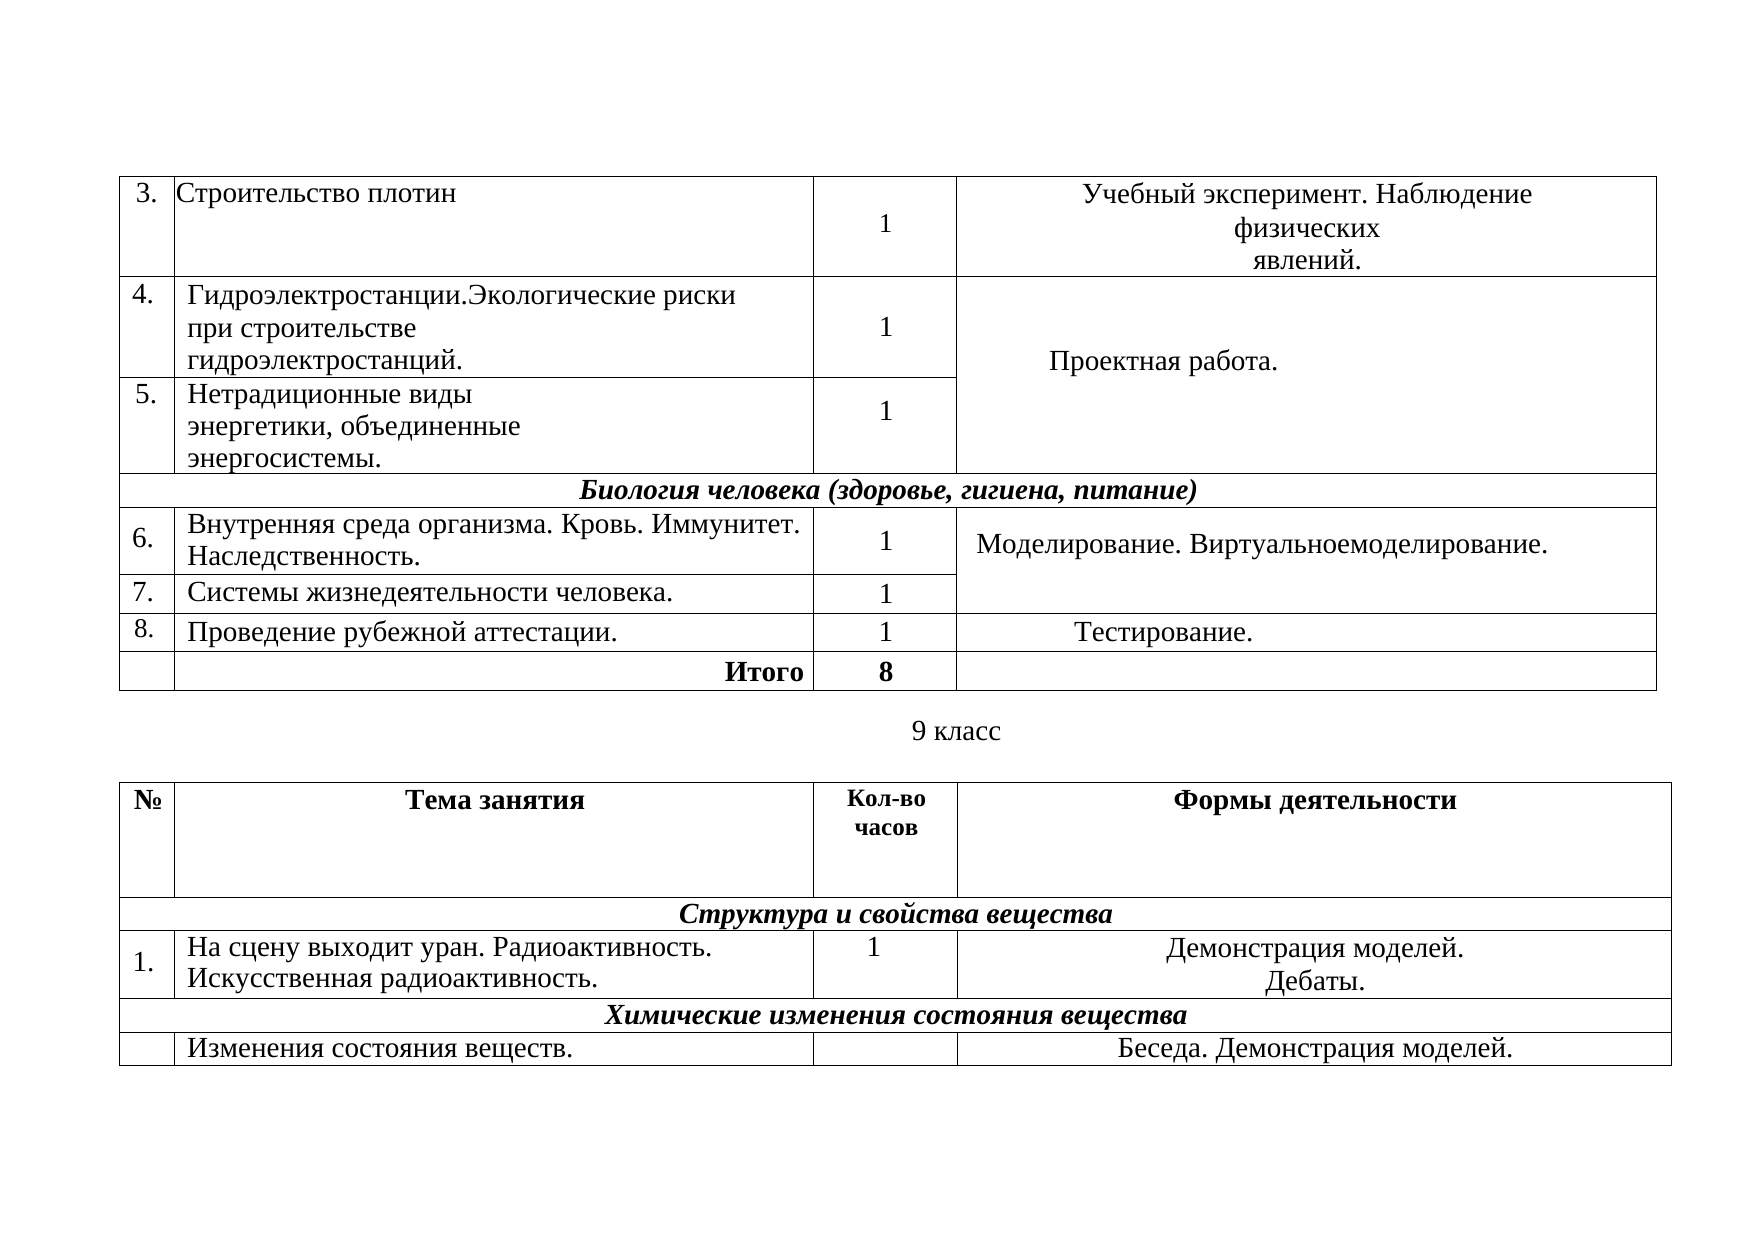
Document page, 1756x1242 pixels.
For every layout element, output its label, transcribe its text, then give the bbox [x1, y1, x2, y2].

table_header Тема занятия [175, 783, 813, 897]
table_cell Тестирование. [957, 614, 1656, 651]
table_cell Итого [175, 652, 813, 689]
table_cell [120, 652, 174, 689]
table_cell [120, 1033, 174, 1065]
table_cell Химические изменения состояния вещества [120, 999, 1671, 1032]
table_cell 1 [814, 575, 956, 612]
table_cell 1 [814, 277, 956, 377]
table_cell [957, 652, 1656, 689]
table_cell Внутренняя среда организма. Кровь. Иммунитет. Наследственность. [175, 508, 813, 574]
table_cell 4. [120, 277, 174, 377]
table_cell Структура и свойства вещества [120, 898, 1671, 930]
table_cell Биология человека (здоровье, гигиена, питание) [120, 474, 1656, 507]
table_cell [814, 1033, 957, 1065]
table_header Учебный эксперимент. Наблюдение физических явлений. [957, 177, 1656, 276]
table_cell Демонстрация моделей. Дебаты. [958, 931, 1671, 998]
table_header Формы деятельности [958, 783, 1671, 897]
table_cell 1 [814, 931, 957, 998]
table_header 3. [120, 177, 174, 276]
table_cell На сцену выходит уран. Радиоактивность. Искусственная радиоактивность. [175, 931, 813, 998]
table_cell 6. [120, 508, 174, 574]
table_cell 1 [814, 508, 956, 574]
table_cell Проведение рубежной аттестации. [175, 614, 813, 651]
table_header 1 [814, 177, 956, 276]
table_cell Беседа. Демонстрация моделей. [958, 1033, 1671, 1065]
table_cell 5. [120, 378, 174, 473]
table_cell 1. [120, 931, 174, 998]
table_cell 1 [814, 614, 956, 651]
table_cell 7. [120, 575, 174, 612]
text 9 класс [361, 713, 1552, 747]
table_cell 8. [120, 614, 174, 651]
table_cell 1 [814, 378, 956, 473]
table_cell Гидроэлектростанции.Экологические риски при строительстве гидроэлектростанций. [175, 277, 813, 377]
table_header Кол-во часов [814, 783, 957, 897]
table_cell Проектная работа. [957, 277, 1656, 473]
table_header Строительство плотин [175, 177, 813, 276]
table_header № [120, 783, 174, 897]
table_cell Системы жизнедеятельности человека. [175, 575, 813, 612]
table_cell 8 [814, 652, 956, 689]
table_cell Изменения состояния веществ. [175, 1033, 813, 1065]
table_cell Моделирование. Виртуальноемоделирование. [957, 508, 1656, 612]
table_cell Нетрадиционные виды энергетики, объединенные энергосистемы. [175, 378, 813, 473]
